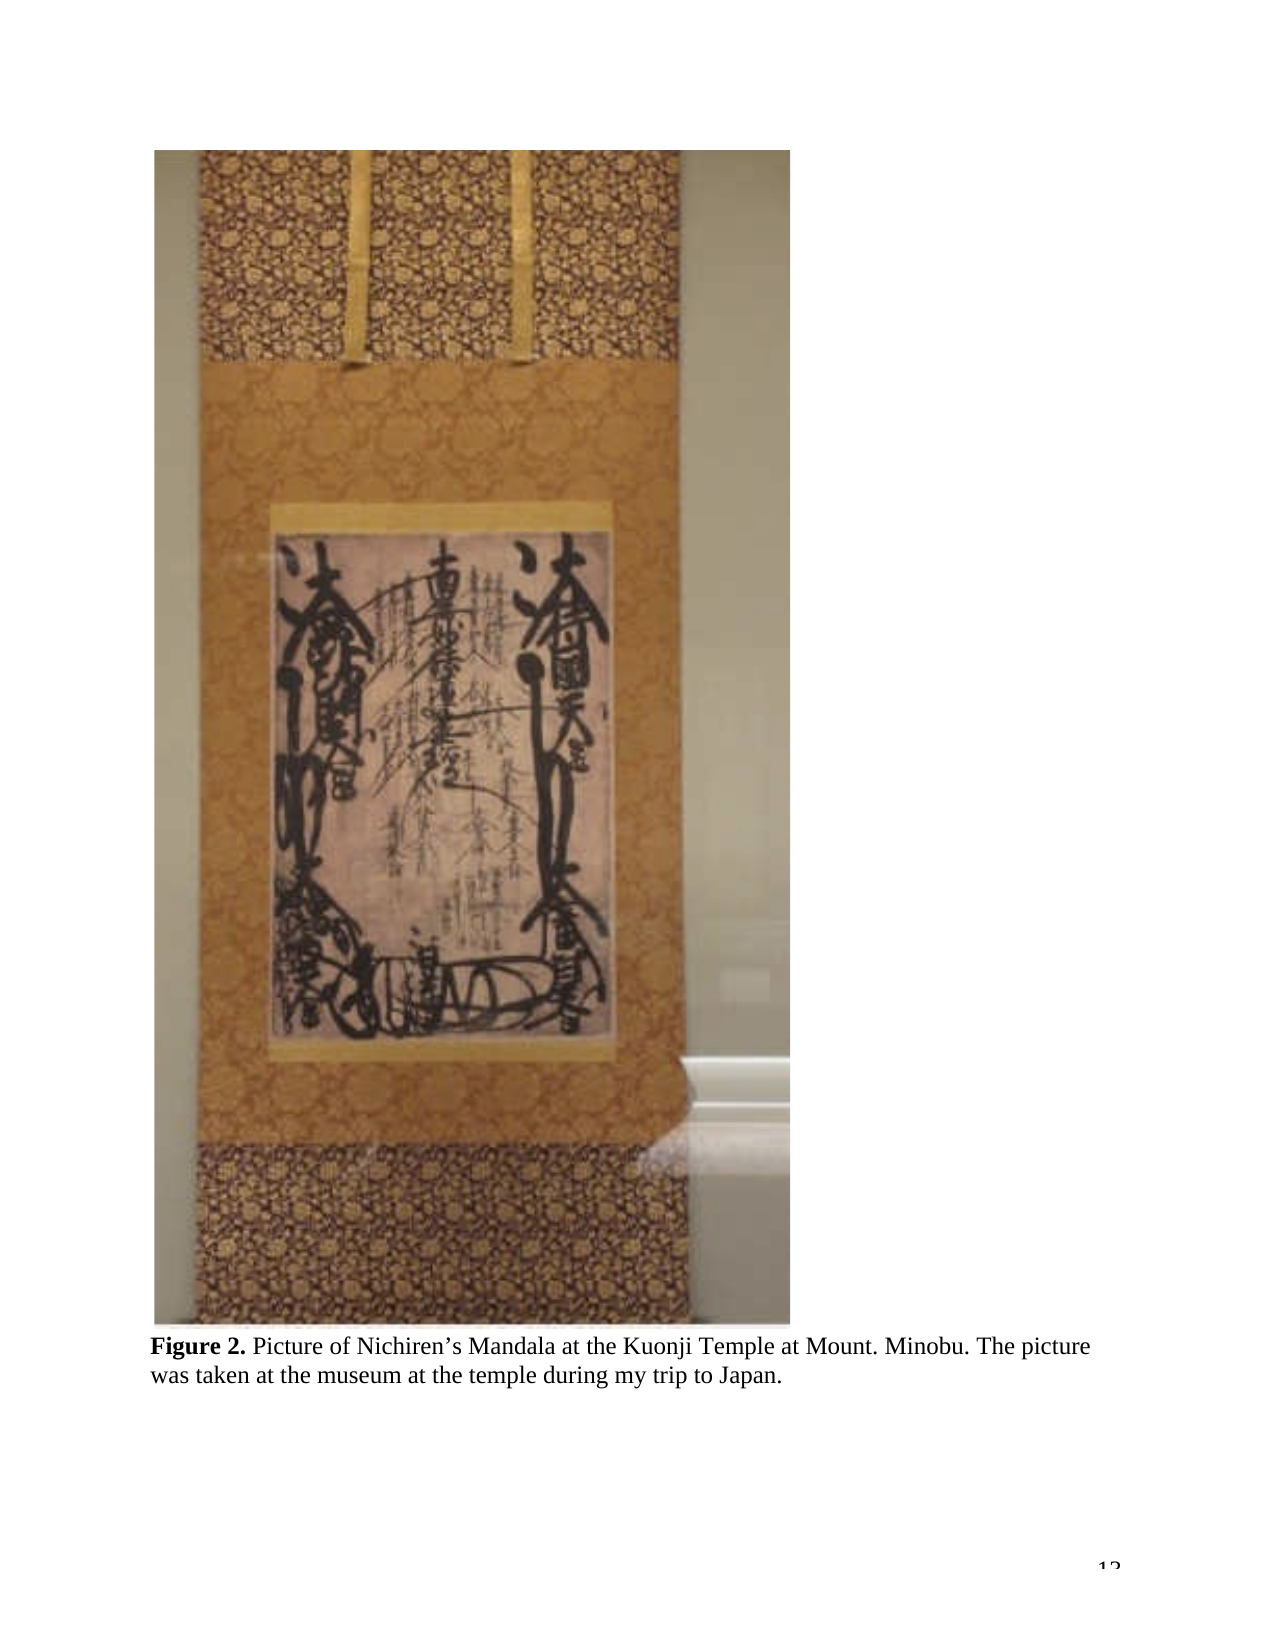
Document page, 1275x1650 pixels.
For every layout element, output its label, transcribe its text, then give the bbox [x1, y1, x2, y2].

text Figure 2. Picture of Nichiren’s Mandala at the Kuonji Temple at Mount. Minobu. The picture was taken at the museum at the temple during my trip to Japan. [150, 1331, 1093, 1388]
picture [154, 150, 791, 1329]
